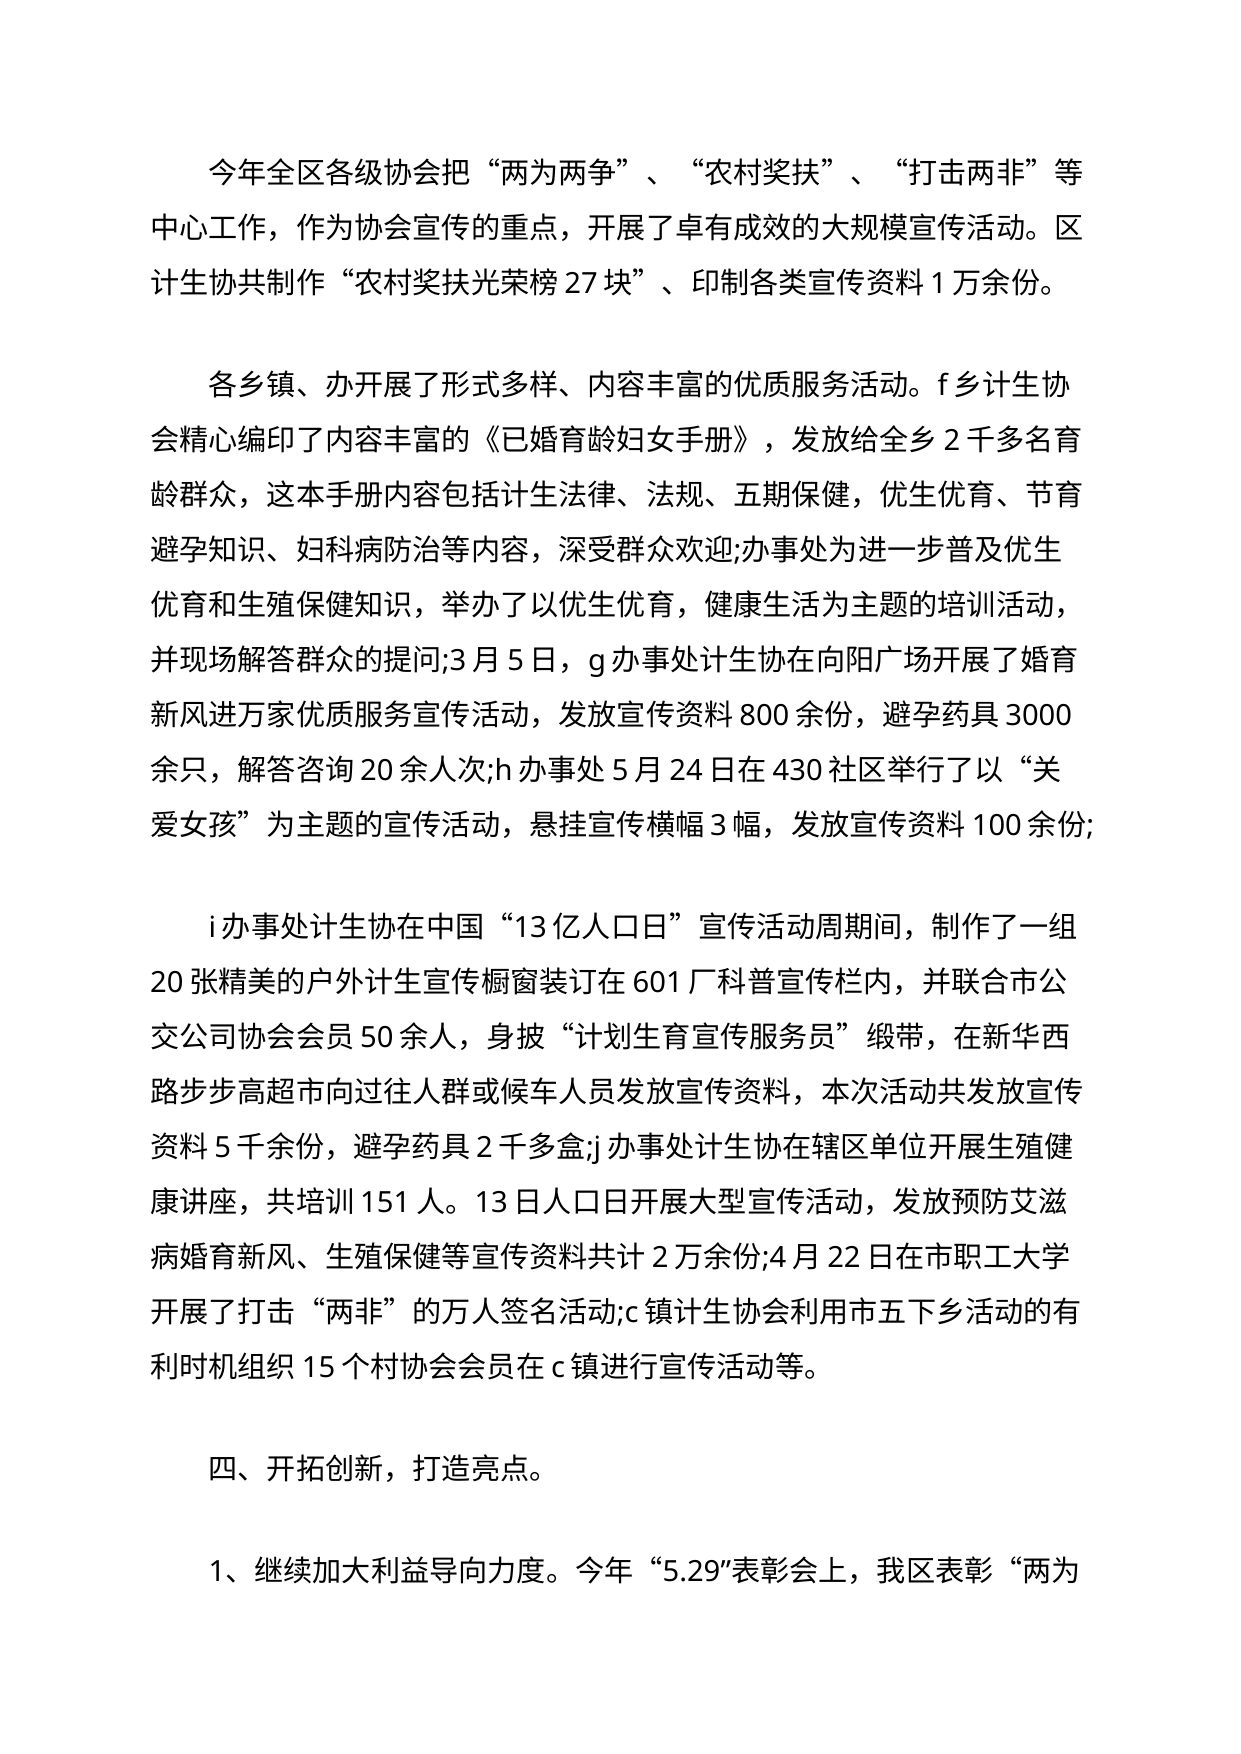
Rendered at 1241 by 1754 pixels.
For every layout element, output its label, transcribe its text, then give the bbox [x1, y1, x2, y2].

text 四、开拓创新，打造亮点。 [150, 1445, 1090, 1488]
text i办事处计生协在中国“13亿人口日”宣传活动周期间，制作了一组20张精美的户外计生宣传橱窗装订在601厂科普宣传栏内，并联合市公交公司协会会员50余人，身披“计划生育宣传服务员”缎带，在新华西路步步高超市向过往人群或候车人员发放宣传资料，本次活动共发放宣传资料5千余份，避孕药具2千多盒;j办事处计生协在辖区单位开展生殖健康讲座，共培训151人。13日人口日开展大型宣传活动，发放预防艾滋病婚育新风、生殖保健等宣传资料共计2万余份;4月22日在市职工大学开展了打击“两非”的万人签名活动;c镇计生协会利用市五下乡活动的有利时机组织15个村协会会员在c镇进行宣传活动等。 [150, 903, 1090, 1386]
text 各乡镇、办开展了形式多样、内容丰富的优质服务活动。f乡计生协会精心编印了内容丰富的《已婚育龄妇女手册》，发放给全乡2千多名育龄群众，这本手册内容包括计生法律、法规、五期保健，优生优育、节育避孕知识、妇科病防治等内容，深受群众欢迎;办事处为进一步普及优生优育和生殖保健知识，举办了以优生优育，健康生活为主题的培训活动，并现场解答群众的提问;3月5日，g办事处计生协在向阳广场开展了婚育新风进万家优质服务宣传活动，发放宣传资料800余份，避孕药具3000余只，解答咨询20余人次;h办事处5月24日在430社区举行了以“关爱女孩”为主题的宣传活动，悬挂宣传横幅3幅，发放宣传资料100余份; [150, 362, 1090, 844]
text 今年全区各级协会把“两为两争”、“农村奖扶”、“打击两非”等中心工作，作为协会宣传的重点，开展了卓有成效的大规模宣传活动。区计生协共制作“农村奖扶光荣榜27块”、印制各类宣传资料1万余份。 [150, 150, 1090, 302]
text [150, 1547, 1090, 1589]
